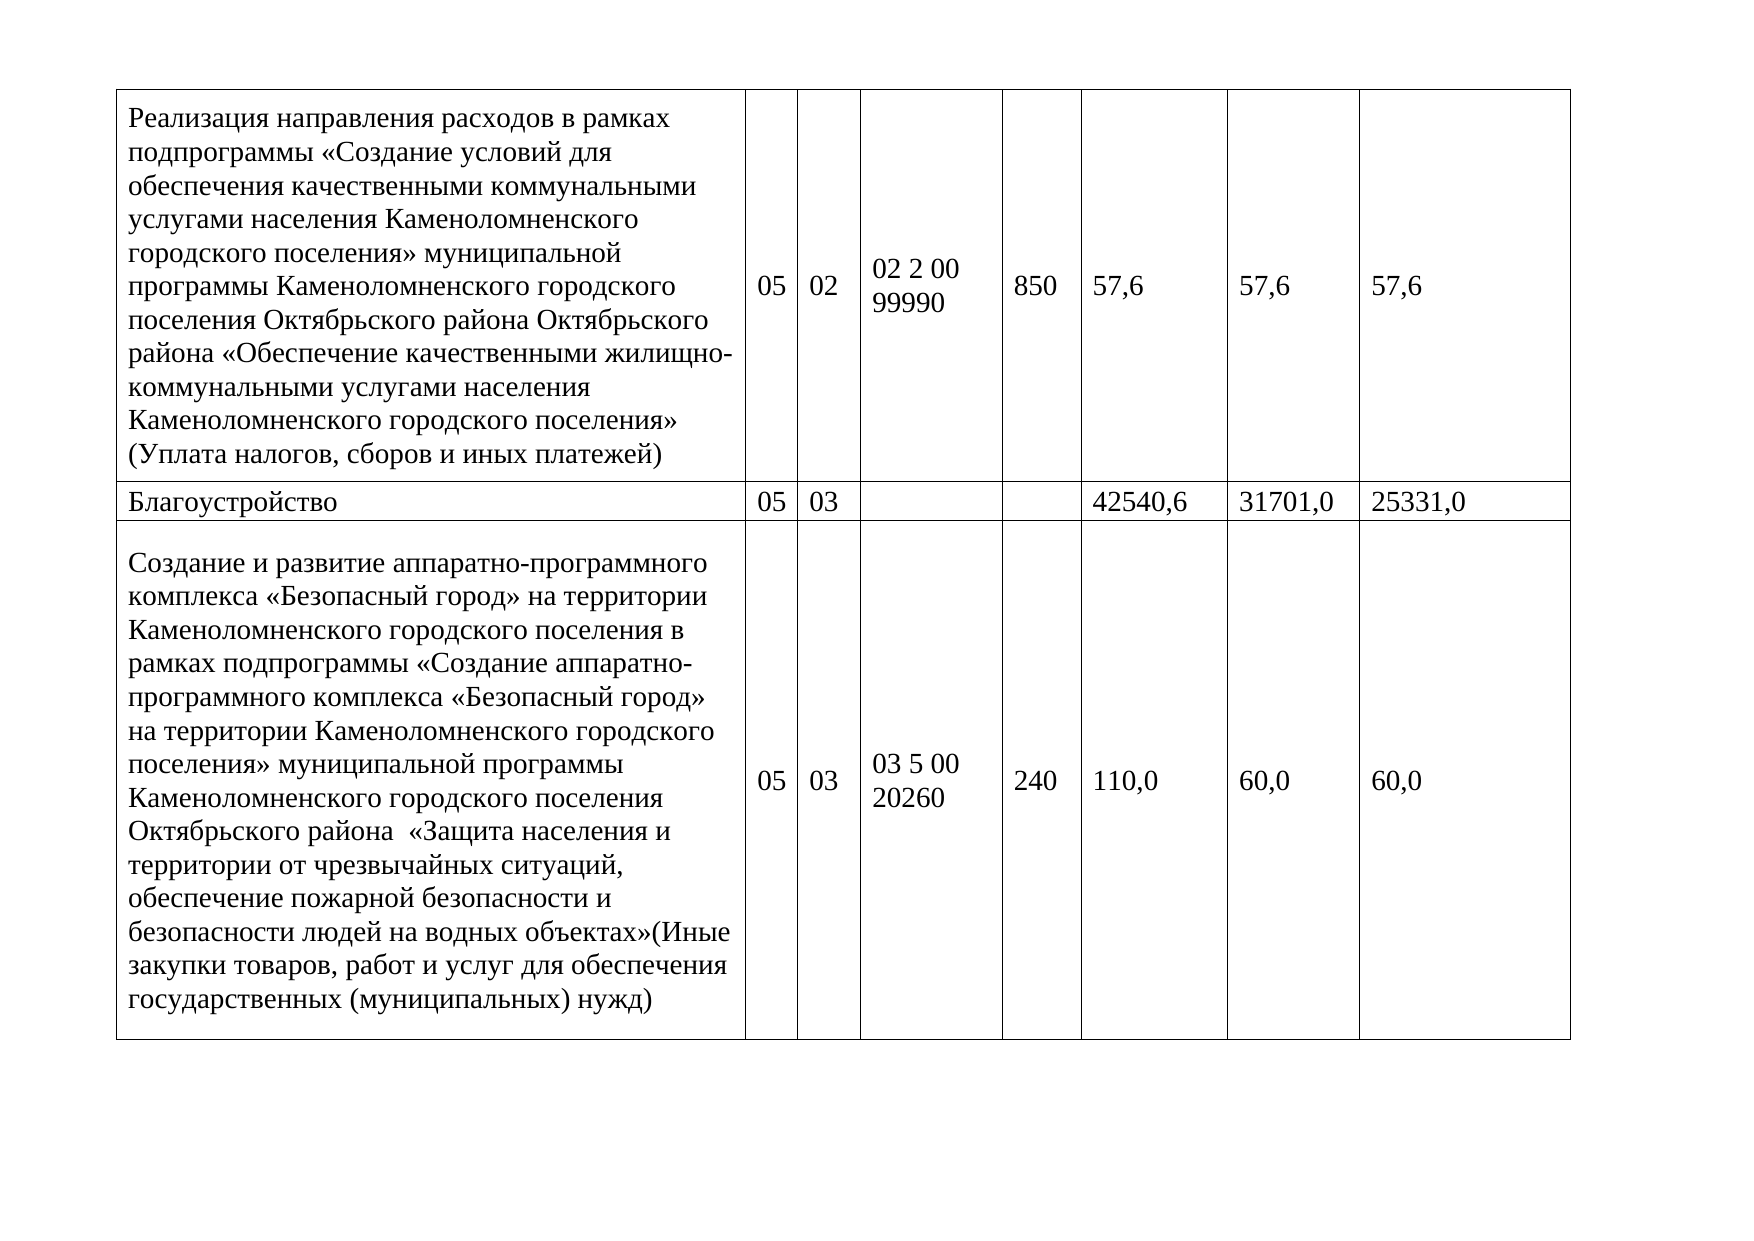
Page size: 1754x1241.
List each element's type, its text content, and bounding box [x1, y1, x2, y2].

table_cell 57,6 [1082, 90, 1227, 481]
table_cell Реализация направления расходов в рамках подпрограммы «Создание условий для обеспечения качественными коммунальными услугами населения Каменоломненского городского поселения» муниципальной программы Каменоломненского городского поселения Октябрьского района Октябрьского района «Обеспечение качественными жилищно-коммунальными услугами населения Каменоломненского городского поселения» (Уплата налогов, сборов и иных платежей) [117, 90, 745, 481]
table_cell 60,0 [1360, 521, 1570, 1038]
table_cell 110,0 [1082, 521, 1227, 1038]
table_cell [861, 482, 1002, 520]
table_cell 42540,6 [1082, 482, 1227, 520]
table_cell 25331,0 [1360, 482, 1570, 520]
table_cell Благоустройство [117, 482, 745, 520]
table_cell 02 [798, 90, 860, 481]
table_cell 57,6 [1360, 90, 1570, 481]
table_cell 57,6 [1228, 90, 1359, 481]
table_cell 240 [1003, 521, 1081, 1038]
table_cell 60,0 [1228, 521, 1359, 1038]
table_cell 05 [746, 90, 797, 481]
table_cell 03 [798, 482, 860, 520]
table_cell Создание и развитие аппаратно-программного комплекса «Безопасный город» на территории Каменоломненского городского поселения в рамках подпрограммы «Создание аппаратно-программного комплекса «Безопасный город» на территории Каменоломненского городского поселения» муниципальной программы Каменоломненского городского поселения Октябрьского района «Защита населения и территории от чрезвычайных ситуаций, обеспечение пожарной безопасности и безопасности людей на водных объектах»(Иные закупки товаров, работ и услуг для обеспечения государственных (муниципальных) нужд) [117, 521, 745, 1038]
table_cell 03 [798, 521, 860, 1038]
table_cell 05 [746, 482, 797, 520]
table_cell 03 5 00 20260 [861, 521, 1002, 1038]
table_cell 31701,0 [1228, 482, 1359, 520]
table_cell 850 [1003, 90, 1081, 481]
table_cell [1003, 482, 1081, 520]
table_cell 02 2 00 99990 [861, 90, 1002, 481]
table_cell 05 [746, 521, 797, 1038]
